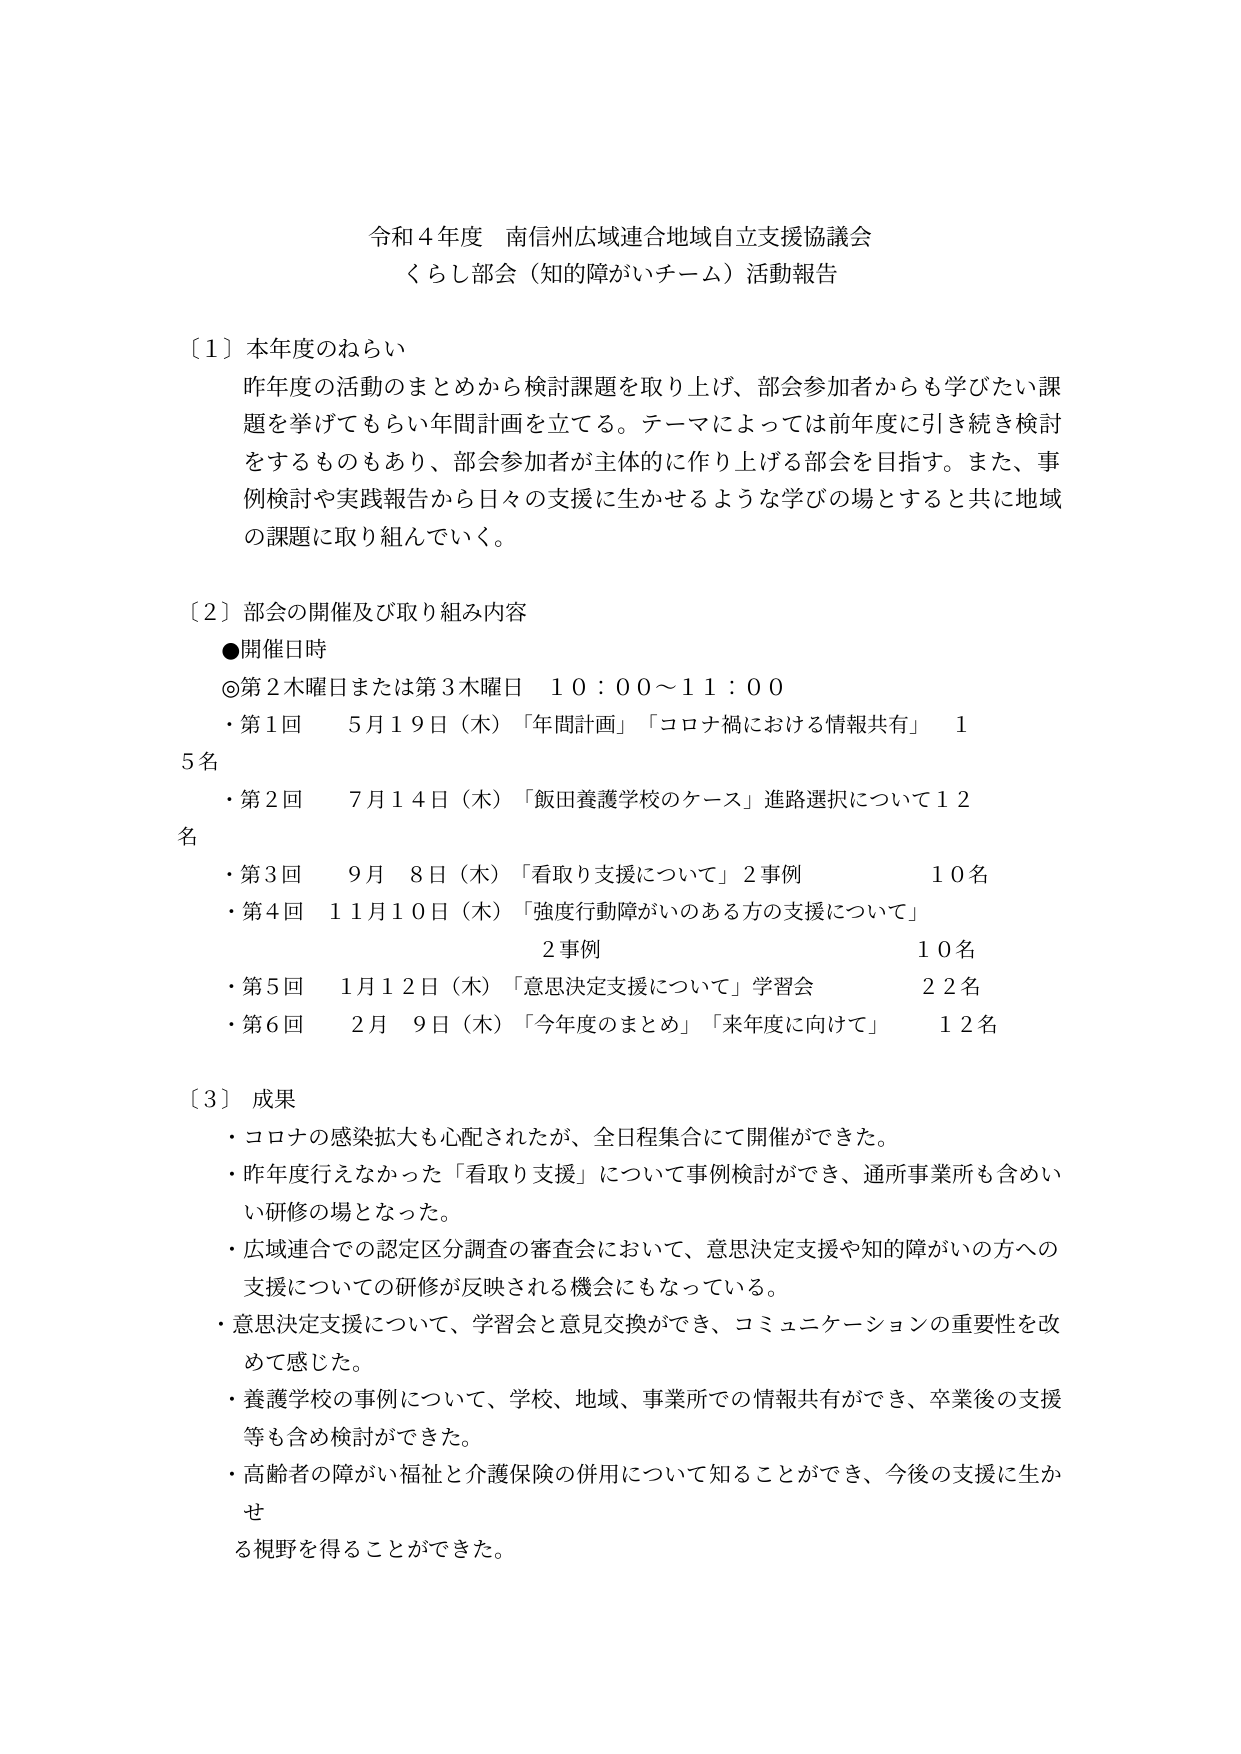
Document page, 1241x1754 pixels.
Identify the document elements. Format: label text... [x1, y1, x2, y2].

text ・コロナの感染拡大も心配されたが、全日程集合にて開催ができた。 [177, 1117, 1063, 1154]
text ・第５回 １月１２日（木）「意思決定支援について」学習会 ２２名 [221, 967, 1063, 1004]
text ・第４回 １１月１０日（木）「強度行動障がいのある方の支援について」 [221, 892, 1063, 929]
text 令和４年度 南信州広域連合地域自立支援協議会 [177, 217, 1063, 254]
text ・第２回 ７月１４日（木）「飯田養護学校のケース」進路選択について１２名 [177, 779, 976, 854]
text ・養護学校の事例について、学校、地域、事業所での情報共有ができ、卒業後の支援等も含め検討ができた。 [177, 1379, 1063, 1454]
text ●開催日時 [199, 629, 1063, 667]
text くらし部会（知的障がいチーム）活動報告 [177, 254, 1063, 292]
text 昨年度の活動のまとめから検討課題を取り上げ、部会参加者からも学びたい課題を挙げてもらい年間計画を立てる。テーマによっては前年度に引き続き検討をするものもあり、部会参加者が主体的に作り上げる部会を目指す。また、事例検討や実践報告から日々の支援に生かせるような学びの場とすると共に地域の課題に取り組んでいく。 [243, 367, 1063, 554]
text ・昨年度行えなかった「看取り支援」について事例検討ができ、通所事業所も含めいい研修の場となった。 [177, 1154, 1063, 1229]
text ・広域連合での認定区分調査の審査会において、意思決定支援や知的障がいの方への 支援についての研修が反映される機会にもなっている。 [177, 1229, 1063, 1304]
text ・第３回 ９月 ８日（木）「看取り支援について」２事例 １０名 [177, 854, 1063, 892]
text ２事例 １０名 [330, 929, 1063, 967]
text ・第６回 ２月 ９日（木）「今年度のまとめ」「来年度に向けて」 １２名 [221, 1004, 1063, 1042]
list 成果 [177, 1079, 1063, 1117]
text ◎第２木曜日または第３木曜日 １０：００～１１：００ [221, 667, 1063, 704]
text ・意思決定支援について、学習会と意見交換ができ、コミュニケーションの重要性を改めて感じた。 [177, 1304, 1063, 1379]
text ・第１回 ５月１９日（木）「年間計画」「コロナ禍における情報共有」 １５名 [177, 704, 976, 779]
text ・高齢者の障がい福祉と介護保険の併用について知ることができ、今後の支援に生かせ [177, 1454, 1063, 1529]
text 〔１〕本年度のねらい [177, 329, 1063, 367]
text 〔２〕部会の開催及び取り組み内容 [177, 592, 1063, 629]
text る視野を得ることができた。 [232, 1529, 1063, 1567]
